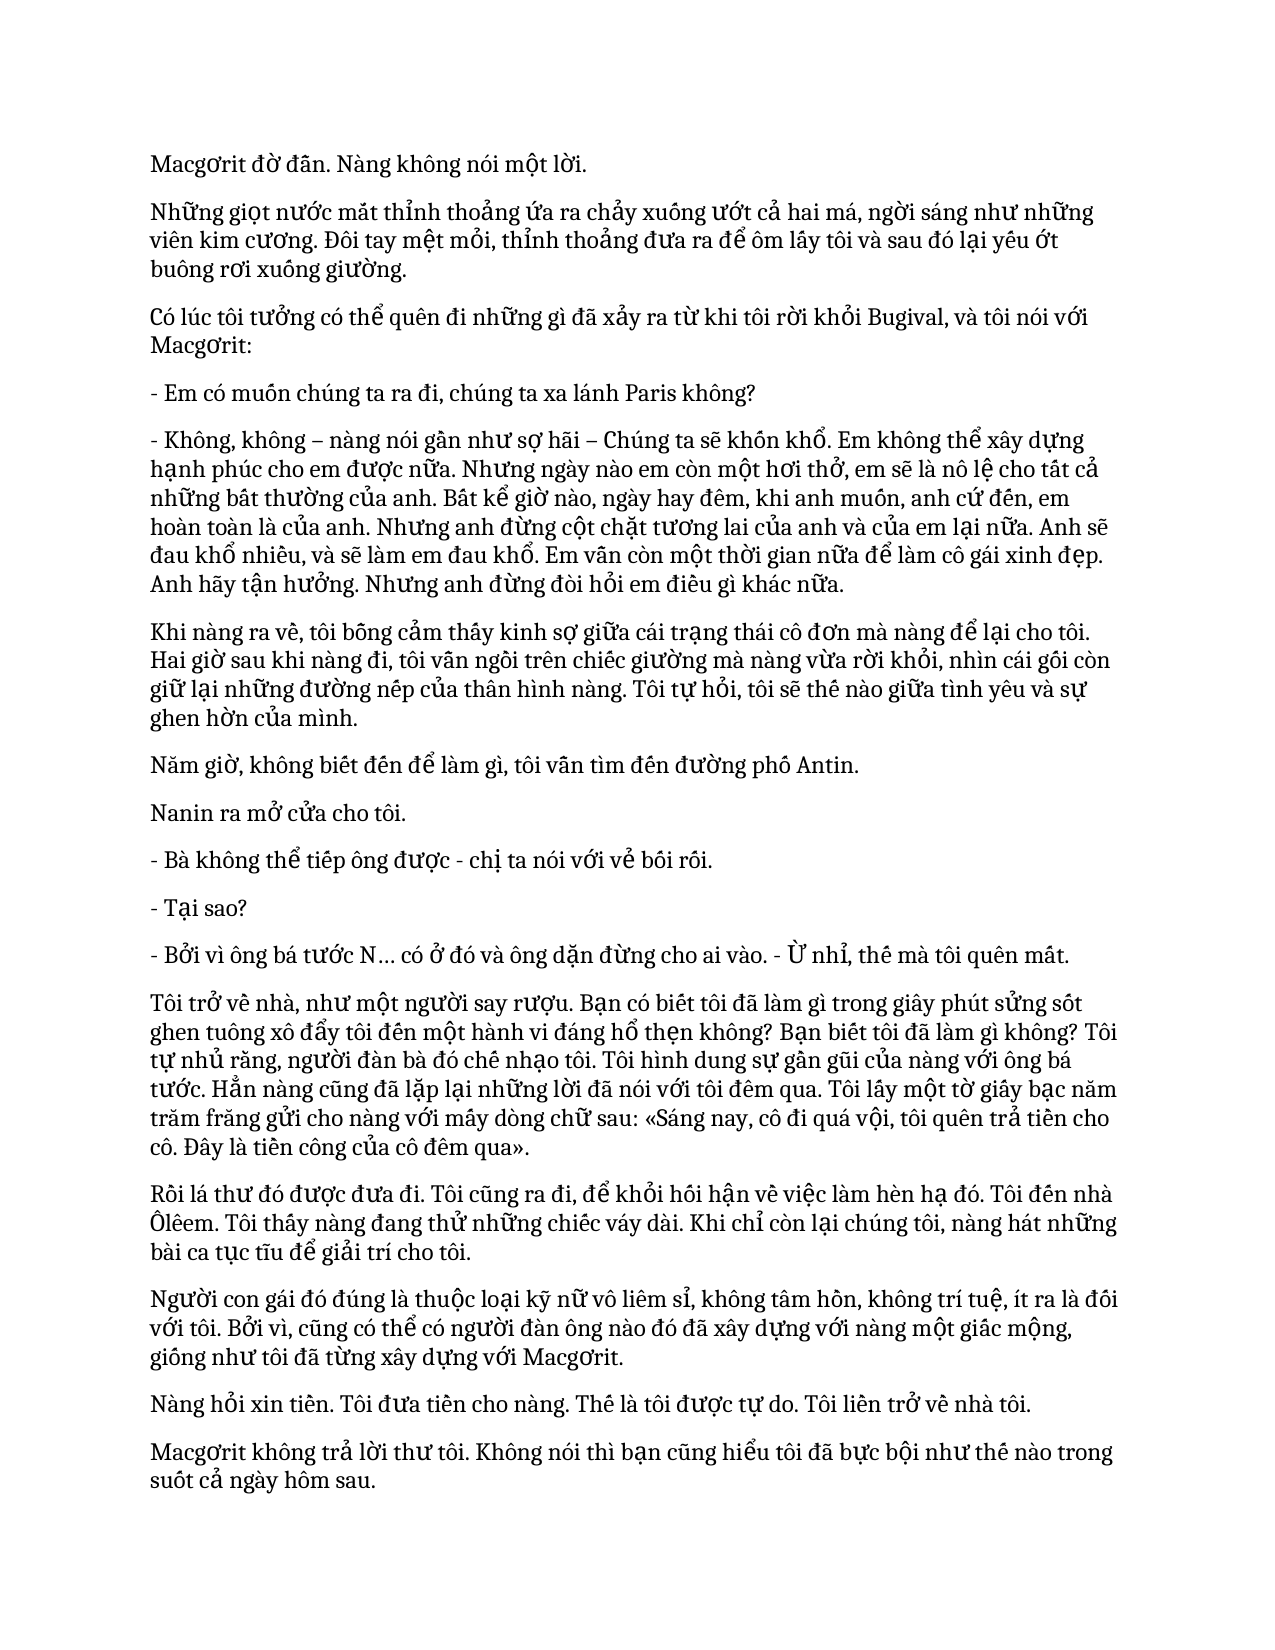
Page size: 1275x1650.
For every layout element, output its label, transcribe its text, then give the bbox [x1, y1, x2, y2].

text - Em có muốn chúng ta ra đi, chúng ta xa lánh Paris không? [150, 379, 1125, 407]
text Macgơrit không trả lời thư tôi. Không nói thì bạn cũng hiểu tôi đã bực bội như thế nào trong suốt cả ngày hôm sau. [150, 1437, 1125, 1495]
text - Bà không thể tiếp ông được - chị ta nói với vẻ bối rối. [150, 846, 1125, 875]
text - Tại sao? [150, 894, 1125, 922]
text Tôi trở về nhà, như một người say rượu. Bạn có biết tôi đã làm gì trong giây phút sửng sốt ghen tuông xô đẩy tôi đến một hành vi đáng hổ thẹn không? Bạn biết tôi đã làm gì không? Tôi tự nhủ rằng, người đàn bà đó chế nhạo tôi. Tôi hình dung sự gần gũi của nàng với ông bá tước. Hẳn nàng cũng đã lặp lại những lời đã nói với tôi đêm qua. Tôi lấy một tờ giấy bạc năm trăm frăng gửi cho nàng với mấy dòng chữ sau: «Sáng nay, cô đi quá vội, tôi quên trả tiền cho cô. Đây là tiền công của cô đêm qua». [150, 989, 1125, 1161]
text Người con gái đó đúng là thuộc loại kỹ nữ vô liêm sỉ, không tâm hồn, không trí tuệ, ít ra là đối với tôi. Bởi vì, cũng có thể có người đàn ông nào đó đã xây dựng với nàng một giấc mộng, giống như tôi đã từng xây dựng với Macgơrit. [150, 1285, 1125, 1371]
text Năm giờ, không biết đến để làm gì, tôi vẫn tìm đến đường phố Antin. [150, 751, 1125, 780]
text Macgơrit đờ đẫn. Nàng không nói một lời. [150, 150, 1125, 179]
text Nàng hỏi xin tiền. Tôi đưa tiền cho nàng. Thế là tôi được tự do. Tôi liền trở về nhà tôi. [150, 1390, 1125, 1419]
text - Bởi vì ông bá tước N… có ở đó và ông dặn đừng cho ai vào. - Ừ nhỉ, thế mà tôi quên mất. [150, 941, 1125, 970]
text - Không, không – nàng nói gần như sợ hãi – Chúng ta sẽ khốn khổ. Em không thể xây dựng hạnh phúc cho em được nữa. Nhưng ngày nào em còn một hơi thở, em sẽ là nô lệ cho tất cả những bất thường của anh. Bất kể giờ nào, ngày hay đêm, khi anh muốn, anh cứ đến, em hoàn toàn là của anh. Nhưng anh đừng cột chặt tương lai của anh và của em lại nữa. Anh sẽ đau khổ nhiều, và sẽ làm em đau khổ. Em vẫn còn một thời gian nữa để làm cô gái xinh đẹp. Anh hãy tận hưởng. Nhưng anh đừng đòi hỏi em điều gì khác nữa. [150, 426, 1125, 599]
text Những giọt nước mắt thỉnh thoảng ứa ra chảy xuống ướt cả hai má, ngời sáng như những viên kim cương. Đôi tay mệt mỏi, thỉnh thoảng đưa ra để ôm lấy tôi và sau đó lại yếu ớt buông rơi xuống giường. [150, 197, 1125, 284]
text Rồi lá thư đó được đưa đi. Tôi cũng ra đi, để khỏi hối hận về việc làm hèn hạ đó. Tôi đến nhà Ôlêem. Tôi thấy nàng đang thử những chiếc váy dài. Khi chỉ còn lại chúng tôi, nàng hát những bài ca tục tĩu để giải trí cho tôi. [150, 1180, 1125, 1266]
text Nanin ra mở cửa cho tôi. [150, 799, 1125, 827]
text Có lúc tôi tưởng có thể quên đi những gì đã xảy ra từ khi tôi rời khỏi Bugival, và tôi nói với Macgơrit: [150, 302, 1125, 360]
text Khi nàng ra về, tôi bỗng cảm thấy kinh sợ giữa cái trạng thái cô đơn mà nàng để lại cho tôi. Hai giờ sau khi nàng đi, tôi vẫn ngồi trên chiếc giường mà nàng vừa rời khỏi, nhìn cái gối còn giữ lại những đường nếp của thân hình nàng. Tôi tự hỏi, tôi sẽ thế nào giữa tình yêu và sự ghen hờn của mình. [150, 617, 1125, 732]
